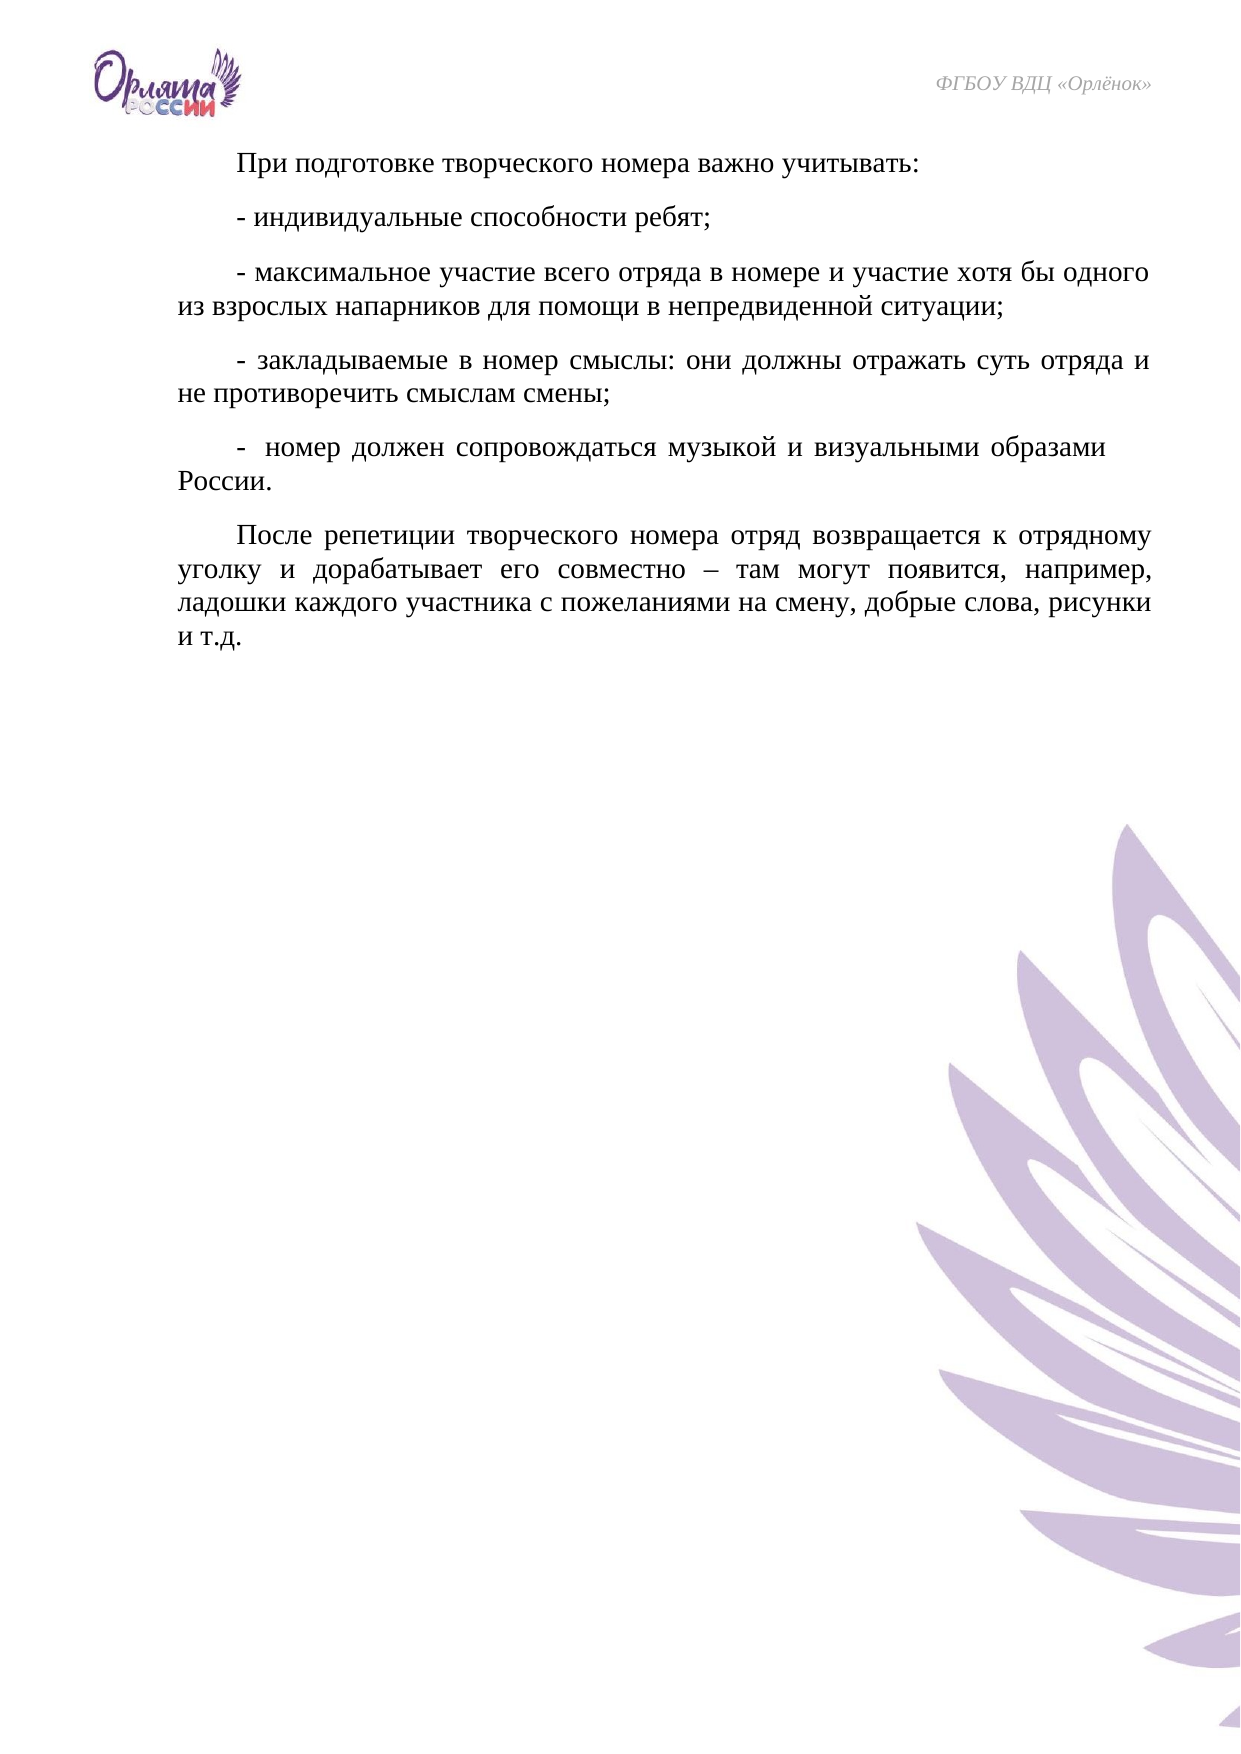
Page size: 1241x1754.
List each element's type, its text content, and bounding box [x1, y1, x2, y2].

list номер должен сопровождаться музыкой и визуальными образами России. [177, 429, 1151, 496]
picture [88, 43, 1241, 1736]
list индивидуальные способности ребят; [236, 199, 1176, 233]
text После репетиции творческого номера отряд возвращается к отрядному уголку и дорабатывает его совместно – там могут появится, например, ладошки каждого участника с пожеланиями на смену, добрые слова, рисунки и т.д. [177, 517, 1153, 651]
list максимальное участие всего отряда в номере и участие хотя бы одного из взрослых напарников для помощи в непредвиденной ситуации; [177, 254, 1151, 321]
text При подготовке творческого номера важно учитывать: [236, 145, 1176, 179]
text ФГБОУ ВДЦ «Орлёнок» [154, 71, 1152, 95]
list закладываемые в номер смыслы: они должны отражать суть отряда и не противоречить смыслам смены; [177, 342, 1152, 409]
